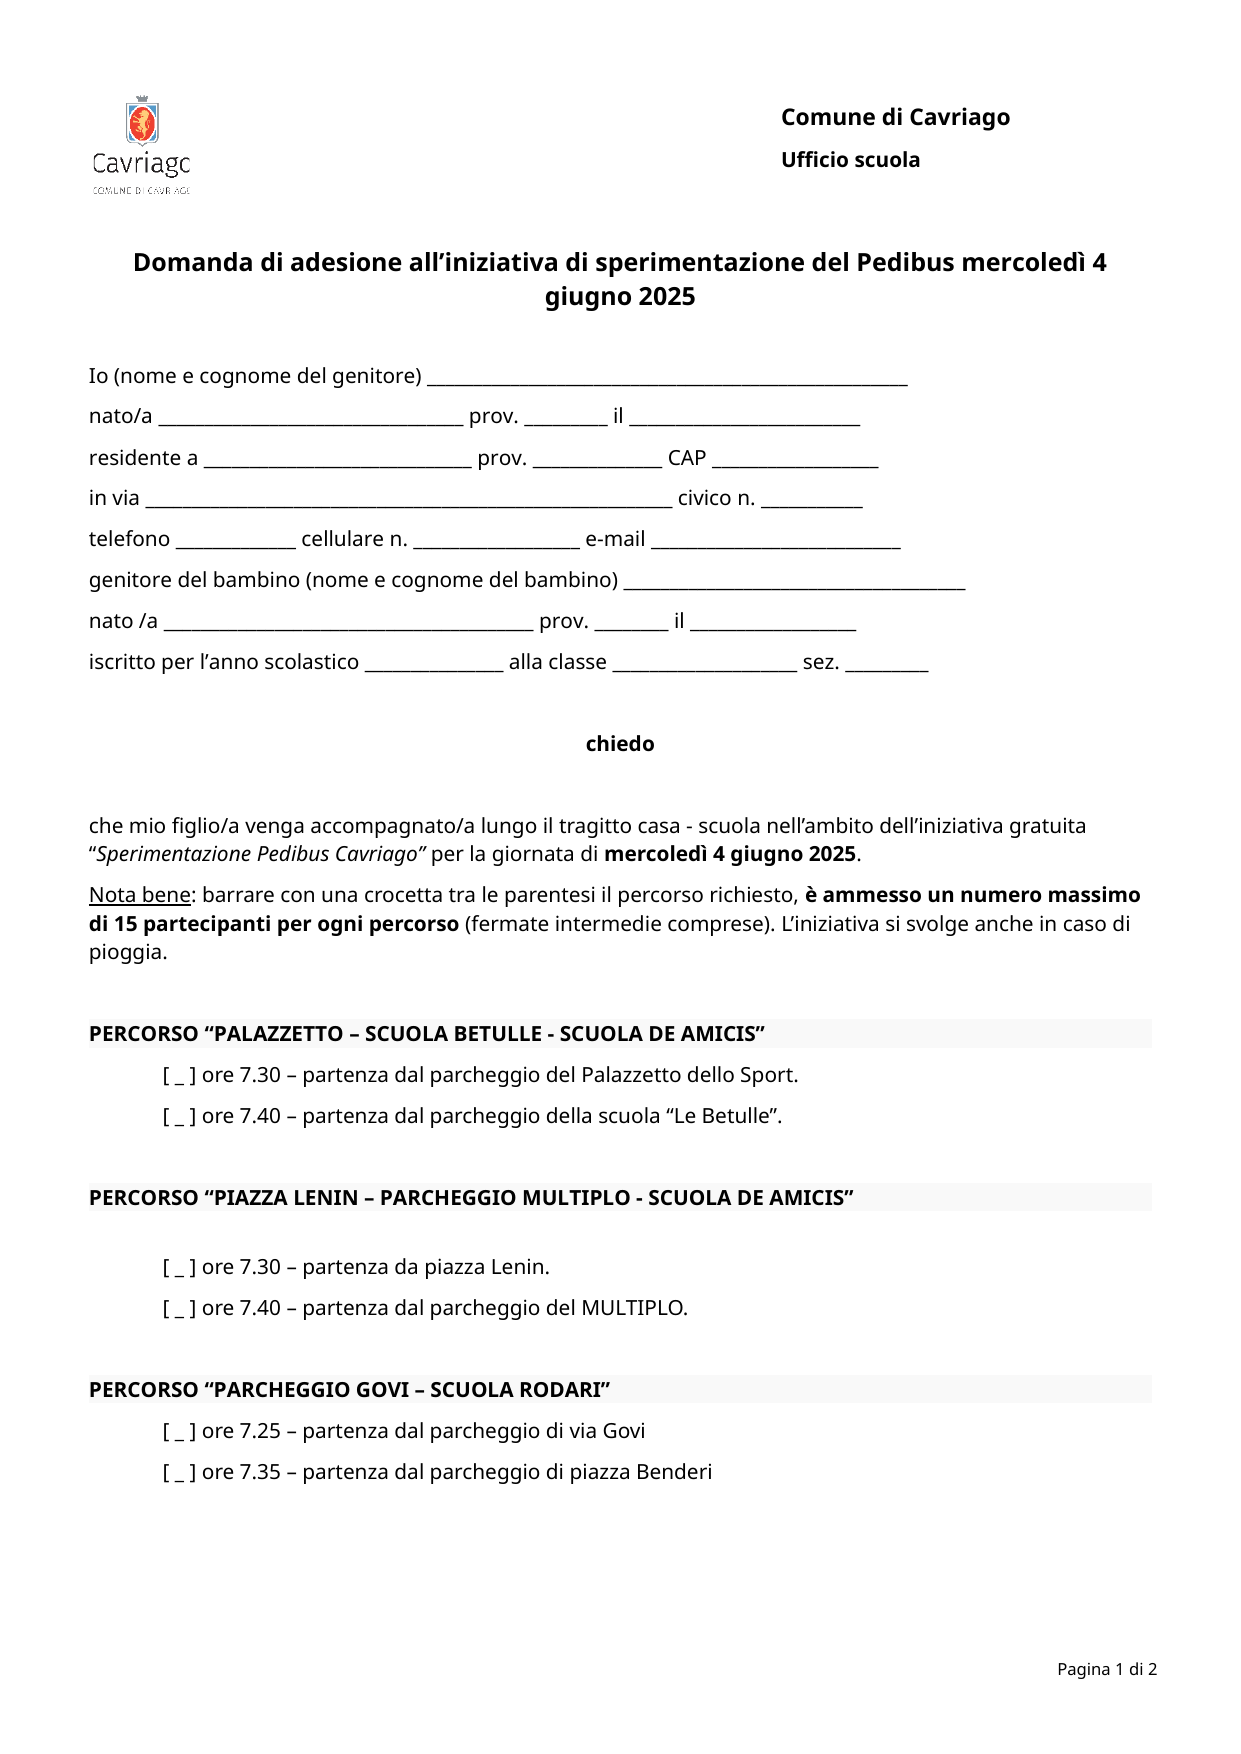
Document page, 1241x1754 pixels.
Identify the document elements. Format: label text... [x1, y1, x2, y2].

text nato /a ________________________________________ prov. ________ il __________________ [89, 606, 1152, 635]
text telefono _____________ cellulare n. __________________ e-mail ___________________________ [89, 524, 1152, 553]
text PERCORSO “PARCHEGGIO GOVI – SCUOLA RODARI” [89, 1375, 1152, 1403]
text [ _ ] ore 7.25 – partenza dal parcheggio di via Govi [162, 1416, 1152, 1444]
text [ _ ] ore 7.30 – partenza dal parcheggio del Palazzetto dello Sport. [89, 1060, 1152, 1088]
text Domanda di adesione all’iniziativa di sperimentazione del Pedibus mercoledì 4 giugno 2025 [89, 245, 1152, 313]
text [ _ ] ore 7.40 – partenza dal parcheggio del MULTIPLO. [89, 1293, 1152, 1322]
text genitore del bambino (nome e cognome del bambino) _____________________________________ [89, 565, 1152, 594]
text chiedo [89, 729, 1152, 758]
text PERCORSO “PALAZZETTO – SCUOLA BETULLE - SCUOLA DE AMICIS” [89, 1019, 1152, 1048]
picture [92, 95, 190, 193]
text Nota bene: barrare con una crocetta tra le parentesi il percorso richiesto, è ammesso un numero massimo di 15 partecipanti per ogni percorso (fermate intermedie comprese). L’iniziativa si svolge anche in caso di pioggia. [89, 880, 1152, 966]
text nato/a _________________________________ prov. _________ il _________________________ [89, 402, 1152, 430]
text [ _ ] ore 7.40 – partenza dal parcheggio della scuola “Le Betulle”. [89, 1101, 1152, 1129]
text iscritto per l’anno scolastico _______________ alla classe ____________________ sez. _________ [89, 647, 1152, 676]
text che mio figlio/a venga accompagnato/a lungo il tragitto casa - scuola nell’ambito dell’iniziativa gratuita “Sperimentazione Pedibus Cavriago” per la giornata di mercoledì 4 giugno 2025. [89, 811, 1152, 868]
text [ _ ] ore 7.35 – partenza dal parcheggio di piazza Benderi [162, 1457, 1152, 1485]
text PERCORSO “PIAZZA LENIN – PARCHEGGIO MULTIPLO - SCUOLA DE AMICIS” [89, 1183, 1152, 1211]
table_header Comune di Cavriago Ufficio scuola [774, 89, 1152, 186]
text in via _________________________________________________________ civico n. ___________ [89, 483, 1152, 512]
text [ _ ] ore 7.30 – partenza da piazza Lenin. [89, 1224, 1152, 1281]
text Io (nome e cognome del genitore) ____________________________________________________ [89, 361, 1152, 389]
text residente a _____________________________ prov. ______________ CAP __________________ [89, 443, 1152, 471]
